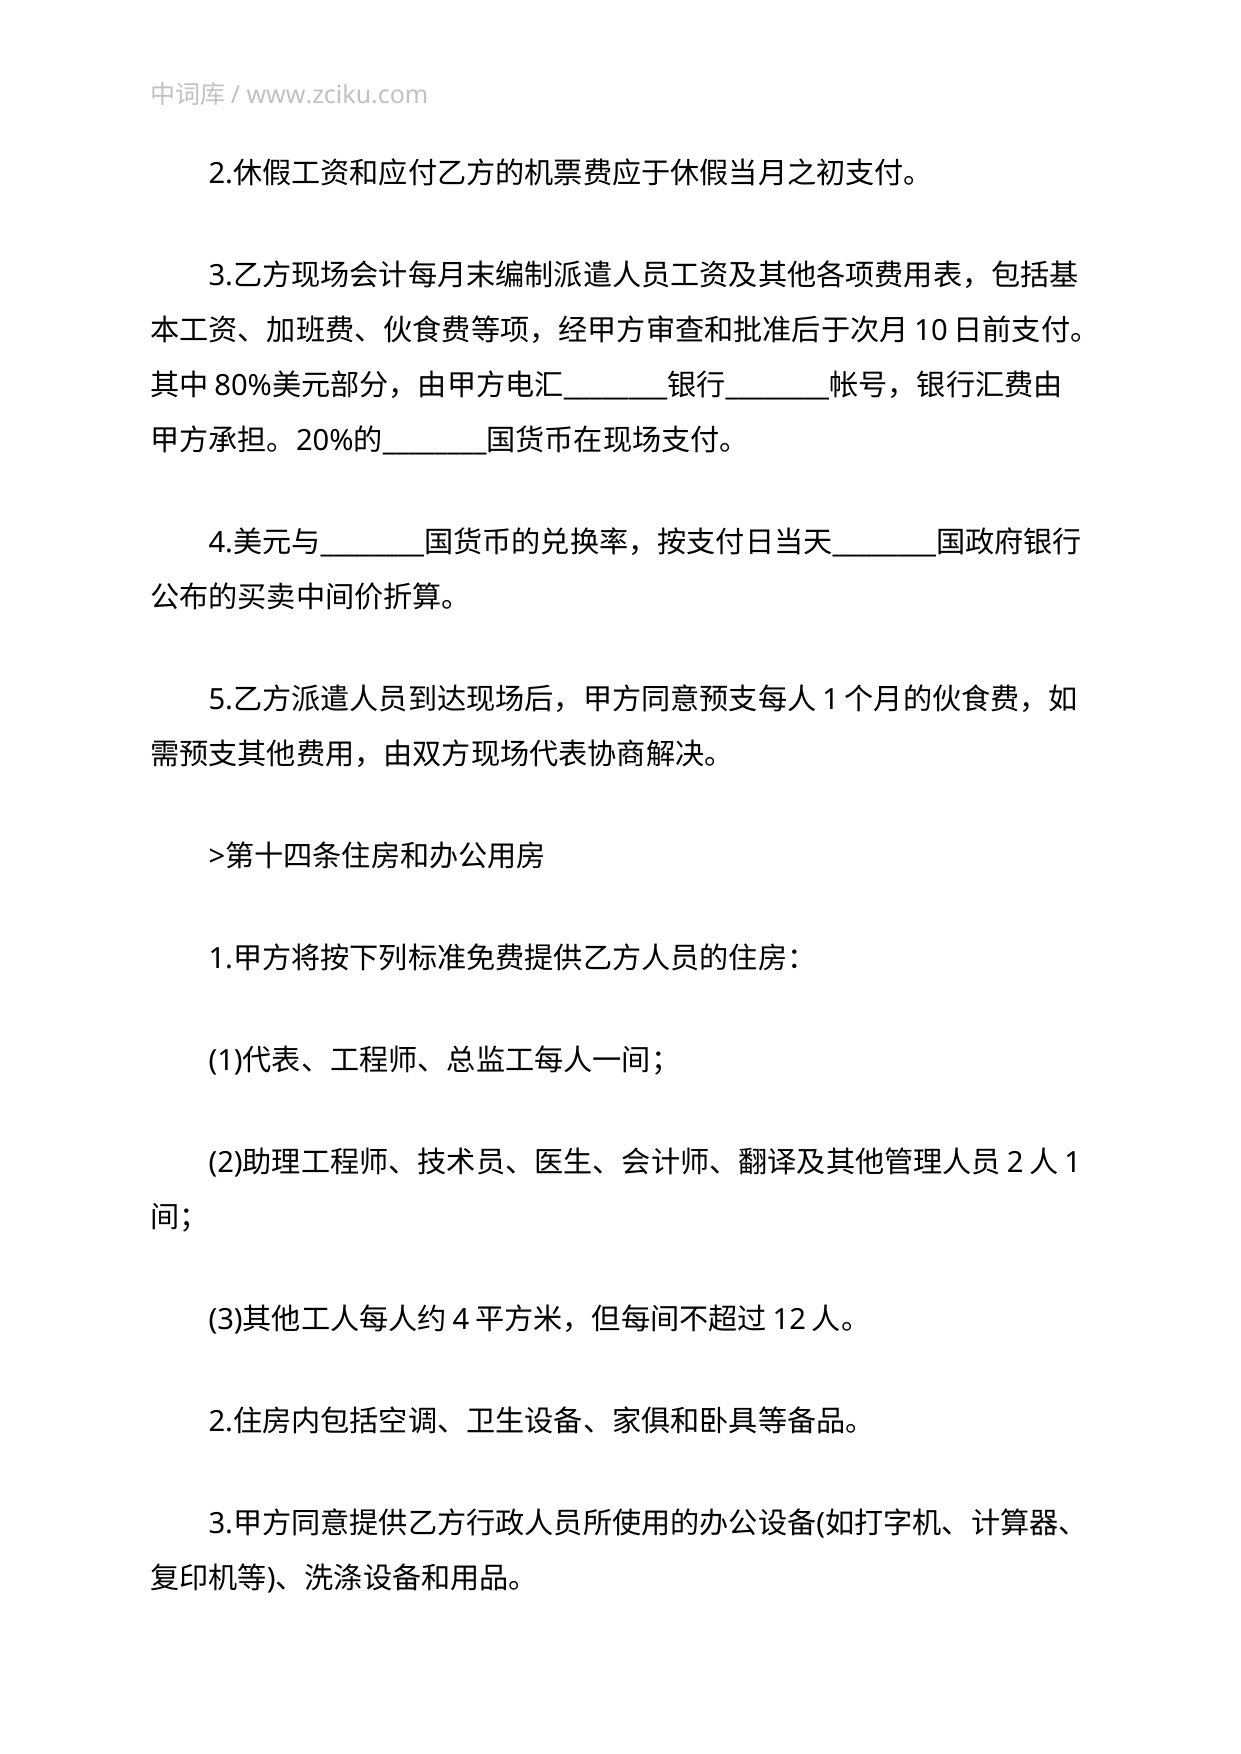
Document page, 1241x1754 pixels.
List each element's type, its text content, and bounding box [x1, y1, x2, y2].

text (1)代表、工程师、总监工每人一间； [150, 1036, 1090, 1079]
text 2.休假工资和应付乙方的机票费应于休假当月之初支付。 [150, 150, 1090, 192]
text 2.住房内包括空调、卫生设备、家俱和卧具等备品。 [150, 1397, 1090, 1439]
text 4.美元与________国货币的兑换率，按支付日当天________国政府银行公布的买卖中间价折算。 [150, 519, 1090, 616]
text (2)助理工程师、技术员、医生、会计师、翻译及其他管理人员2人1间； [150, 1138, 1090, 1236]
text 3.甲方同意提供乙方行政人员所使用的办公设备(如打字机、计算器、复印机等)、洗涤设备和用品。 [150, 1499, 1090, 1597]
text 1.甲方将按下列标准免费提供乙方人员的住房： [150, 934, 1090, 977]
text 5.乙方派遣人员到达现场后，甲方同意预支每人1个月的伙食费，如需预支其他费用，由双方现场代表协商解决。 [150, 676, 1090, 773]
text (3)其他工人每人约4平方米，但每间不超过12人。 [150, 1295, 1090, 1338]
text >第十四条住房和办公用房 [150, 832, 1090, 875]
text 3.乙方现场会计每月末编制派遣人员工资及其他各项费用表，包括基本工资、加班费、伙食费等项，经甲方审查和批准后于次月10日前支付。其中80%美元部分，由甲方电汇________银行________帐号，银行汇费由甲方承担。20%的________国货币在现场支付。 [150, 252, 1090, 459]
